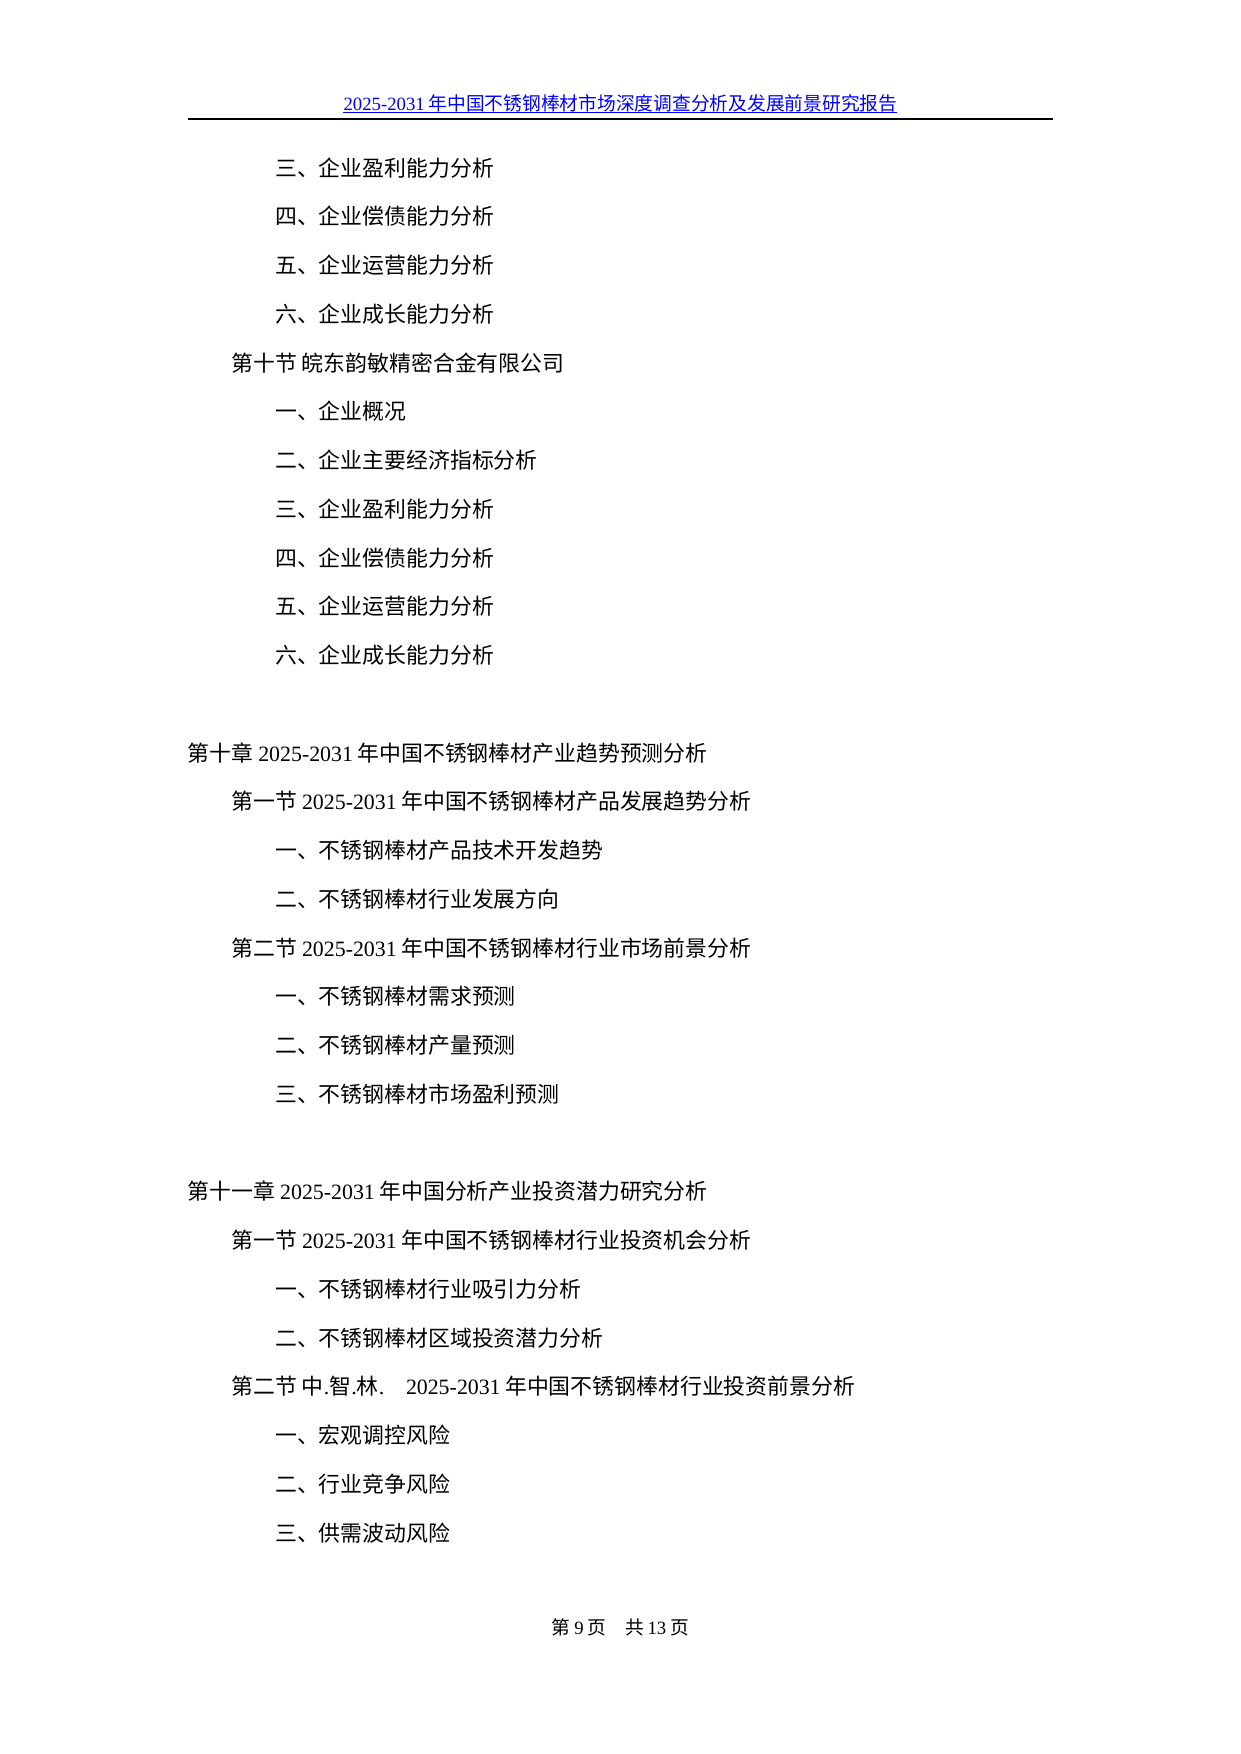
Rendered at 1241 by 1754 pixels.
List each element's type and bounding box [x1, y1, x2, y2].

text [187, 150, 1053, 1548]
